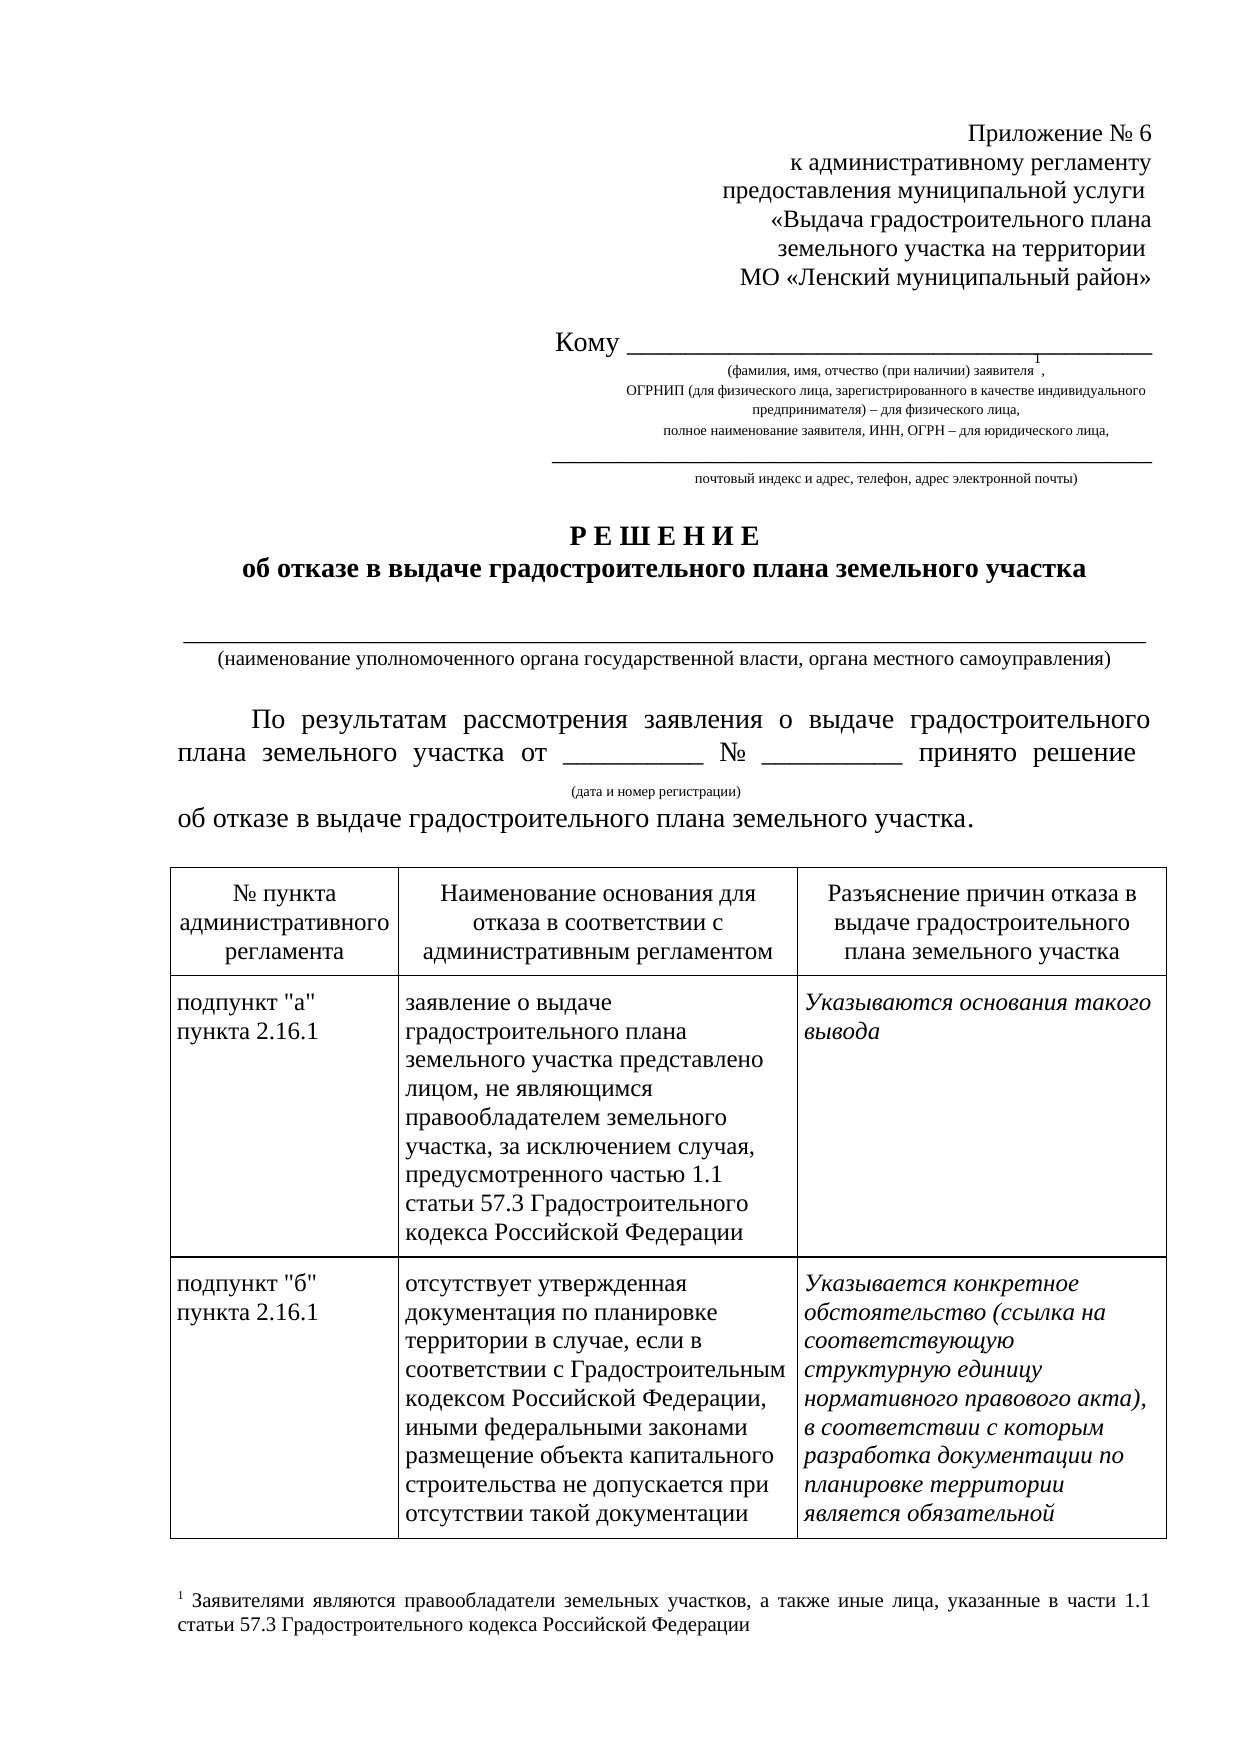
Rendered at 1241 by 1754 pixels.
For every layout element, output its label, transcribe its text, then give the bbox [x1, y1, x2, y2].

text об отказе в выдаче градостроительного плана земельного участка. [177, 800, 1152, 833]
table_cell заявление о выдаче градостроительного плана земельного участка представлено лицом, не являющимся правообладателем земельного участка, за исключением случая, предусмотренного частью 1.1 статьи 57.3 Градостроительного кодекса Российской Федерации [399, 976, 797, 1256]
table_cell подпункт "б" пункта 2.16.1 [171, 1258, 398, 1537]
table_cell отсутствует утвержденная документация по планировке территории в случае, если в соответствии с Градостроительным кодексом Российской Федерации, иными федеральными законами размещение объекта капитального строительства не допускается при отсутствии такой документации [399, 1258, 797, 1537]
text (фамилия, имя, отчество (при наличии) заявителя, [620, 358, 1152, 377]
text По результатам рассмотрения заявления о выдаче градостроительного плана земельного участка от __________ № __________ принято решение (дата и номер регистрации) [177, 703, 1152, 800]
text ОГРНИП (для физического лица, зарегистрированного в качестве индивидуального предпринимателя) – для физического лица, [620, 377, 1152, 417]
text предоставления муниципальной услуги «Выдача градостроительного плана земельного участка на территории МО «Ленский муниципальный район» [177, 176, 1152, 291]
text почтовый индекс и адрес, телефон, адрес электронной почты) [620, 466, 1152, 486]
text Кому ____________________________________ [177, 324, 1152, 358]
text Приложение № 6 [177, 118, 1152, 147]
table_cell подпункт "а" пункта 2.16.1 [171, 976, 398, 1256]
table_header Разъяснение причин отказа в выдаче градостроительного плана земельного участка [798, 868, 1166, 975]
table_cell Указывается конкретное обстоятельство (ссылка на соответствующую структурную единицу нормативного правового акта), в соответствии с которым разработка документации по планировке территории является обязательной [798, 1258, 1166, 1537]
text (наименование уполномоченного органа государственной власти, органа местного самоуправления) [177, 646, 1152, 670]
text _____________________________________________________________________________ [177, 617, 1152, 646]
table_cell Указываются основания такого вывода [798, 976, 1166, 1256]
text полное наименование заявителя, ИНН, ОГРН – для юридического лица, [620, 417, 1152, 437]
text Р Е Ш Е Н И Е [177, 519, 1152, 551]
table_header № пункта административного регламента [171, 868, 398, 975]
text об отказе в выдаче градостроительного плана земельного участка [177, 551, 1152, 584]
table_header Наименование основания для отказа в соответствии с административным регламентом [399, 868, 797, 975]
text ________________________________________________ [177, 437, 1152, 466]
text к административному регламенту [177, 147, 1152, 176]
